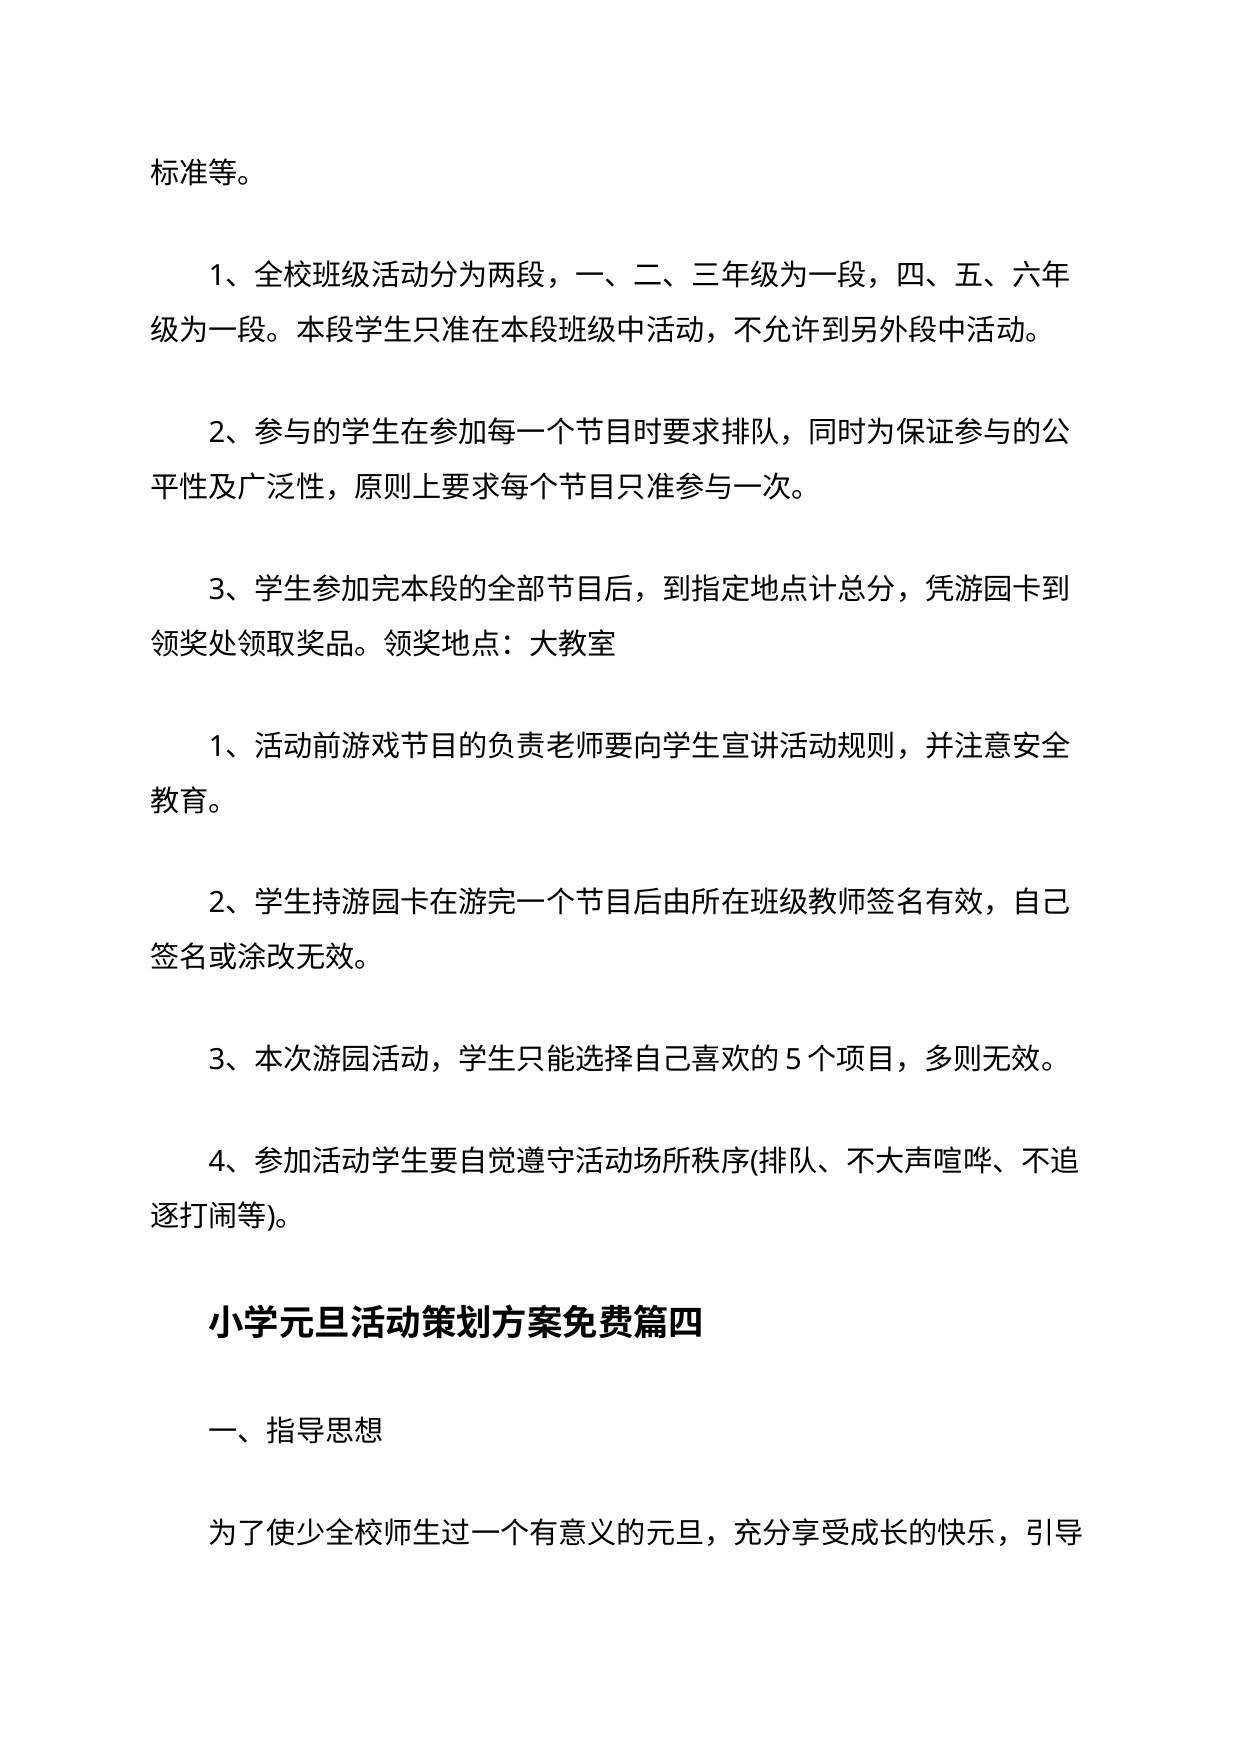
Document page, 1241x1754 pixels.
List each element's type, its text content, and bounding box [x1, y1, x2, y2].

text 2、参与的学生在参加每一个节目时要求排队，同时为保证参与的公平性及广泛性，原则上要求每个节目只准参与一次。 [150, 408, 1090, 506]
text 小学元旦活动策划方案免费篇四 [150, 1294, 1090, 1346]
text 1、全校班级活动分为两段，一、二、三年级为一段，四、五、六年级为一段。本段学生只准在本段班级中活动，不允许到另外段中活动。 [150, 252, 1090, 349]
text 2、学生持游园卡在游完一个节目后由所在班级教师签名有效，自己签名或涂改无效。 [150, 879, 1090, 976]
text 1、活动前游戏节目的负责老师要向学生宣讲活动规则，并注意安全教育。 [150, 722, 1090, 819]
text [150, 150, 1090, 192]
text 4、参加活动学生要自觉遵守活动场所秩序(排队、不大声喧哗、不追逐打闹等)。 [150, 1138, 1090, 1235]
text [150, 1510, 1090, 1552]
text 3、本次游园活动，学生只能选择自己喜欢的5个项目，多则无效。 [150, 1036, 1090, 1078]
text 3、学生参加完本段的全部节目后，到指定地点计总分，凭游园卡到领奖处领取奖品。领奖地点：大教室 [150, 565, 1090, 663]
text 一、指导思想 [150, 1408, 1090, 1450]
